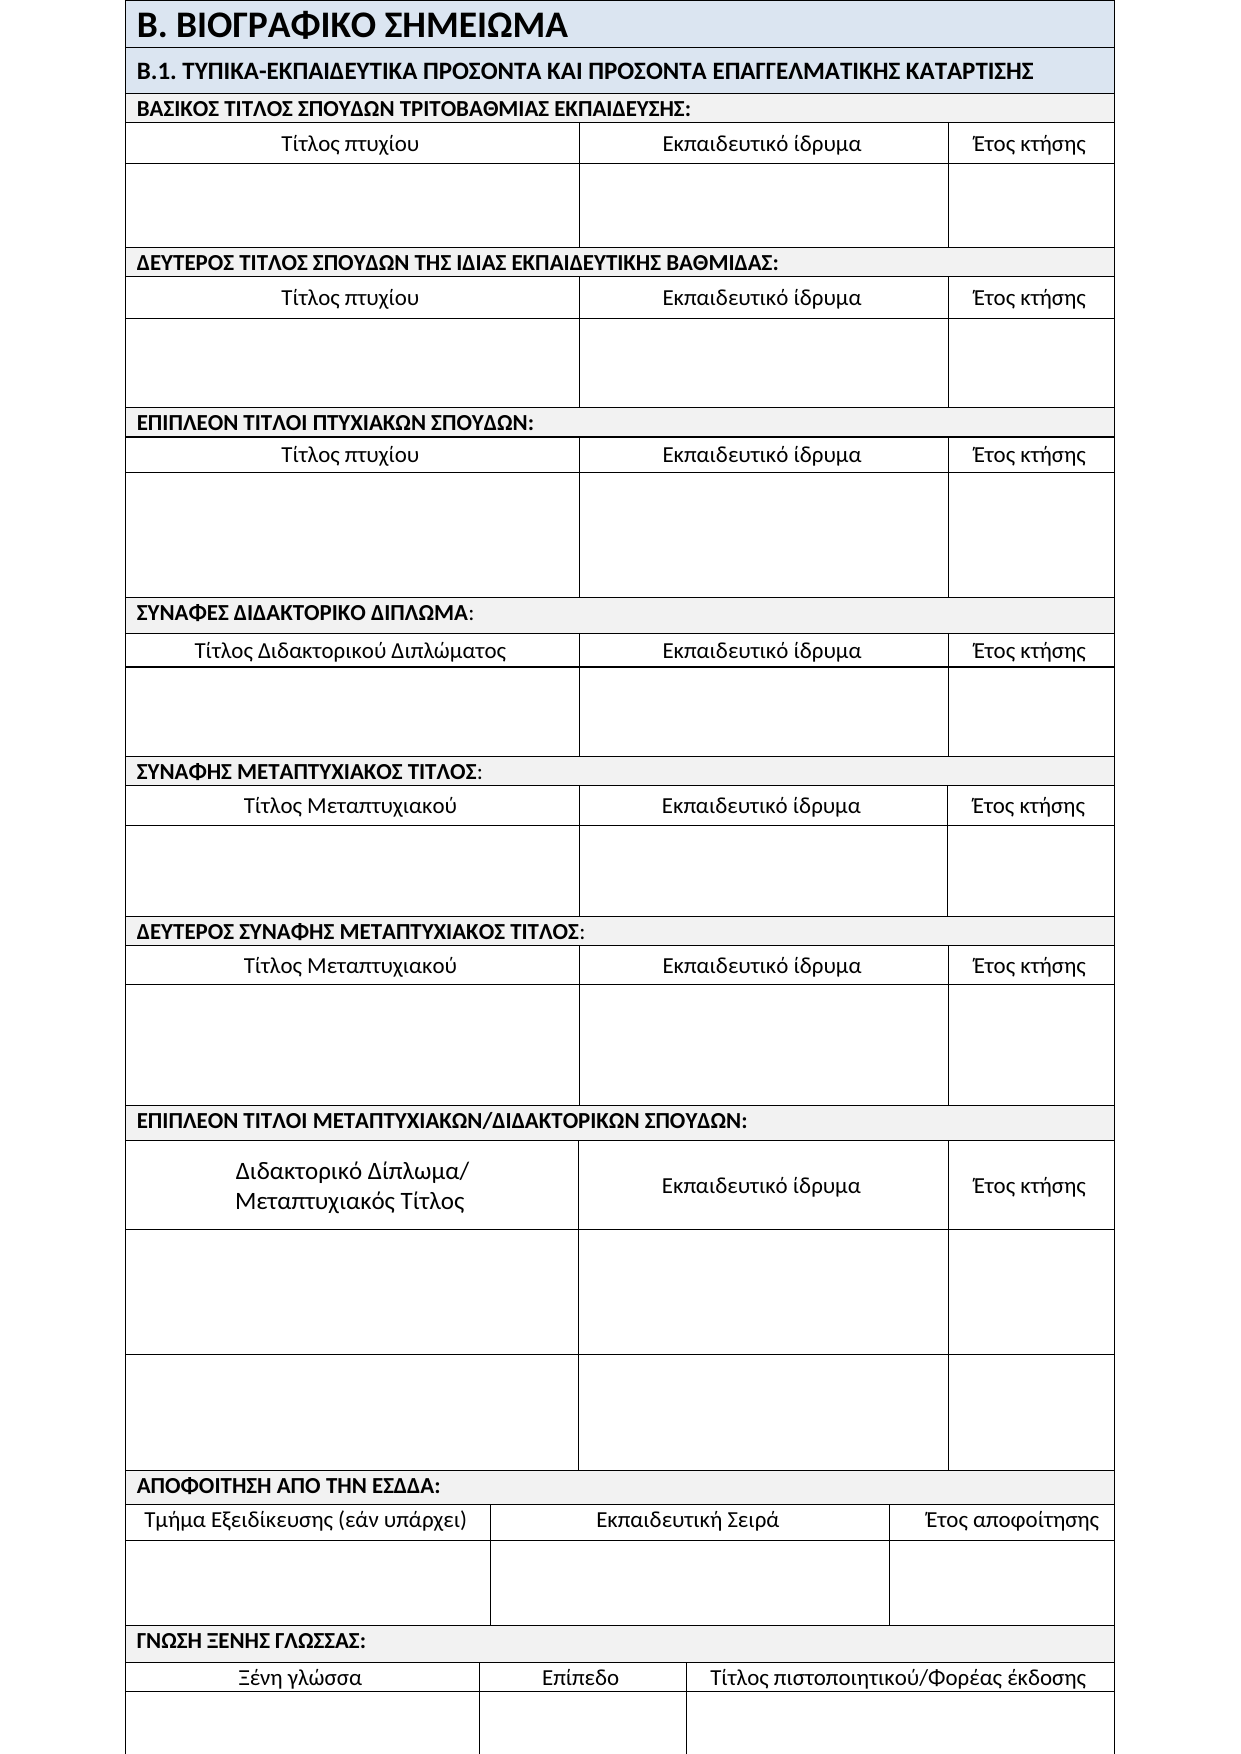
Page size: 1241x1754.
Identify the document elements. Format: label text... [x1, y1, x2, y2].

table_cell Έτος κτήσης [949, 438, 1114, 472]
table_cell [580, 473, 948, 597]
table_cell Β.1. ΤΥΠΙΚΑ-ΕΚΠΑΙΔΕΥΤΙΚΑ ΠΡΟΣΟΝΤΑ ΚΑΙ ΠΡΟΣΟΝΤΑ ΕΠΑΓΓΕΛΜΑΤΙΚΗΣ ΚΑΤΑΡΤΙΣΗΣ [126, 48, 1114, 93]
table_cell [580, 985, 948, 1105]
table_cell [949, 668, 1114, 756]
table_cell [949, 319, 1114, 407]
table_cell ΓΝΩΣΗ ΞΕΝΗΣ ΓΛΩΣΣΑΣ: [126, 1626, 1114, 1662]
table_cell ΕΠΙΠΛΕΟΝ ΤΙΤΛΟΙ ΜΕΤΑΠΤΥΧΙΑΚΩΝ/ΔΙΔΑΚΤΟΡΙΚΩΝ ΣΠΟΥΔΩΝ: [126, 1106, 1114, 1140]
table_cell Εκπαιδευτικό ίδρυμα [580, 438, 948, 472]
table_cell Τίτλος πτυχίου [126, 277, 579, 318]
table_cell Έτος κτήσης [949, 946, 1114, 984]
table_cell ΔΕΥΤΕΡΟΣ ΤΙΤΛΟΣ ΣΠΟΥΔΩΝ ΤΗΣ ΙΔΙΑΣ ΕΚΠΑΙΔΕΥΤΙΚΗΣ ΒΑΘΜΙΔΑΣ: [126, 248, 1114, 276]
table_cell [580, 164, 948, 247]
table_cell ΕΠΙΠΛΕΟΝ ΤΙΤΛΟΙ ΠΤΥΧΙΑΚΩΝ ΣΠΟΥΔΩΝ: [126, 408, 1114, 436]
table_cell ΒΑΣΙΚΟΣ ΤΙΤΛΟΣ ΣΠΟΥΔΩΝ ΤΡΙΤΟΒΑΘΜΙΑΣ ΕΚΠΑΙΔΕΥΣΗΣ: [126, 94, 1114, 122]
table_cell Έτος κτήσης [949, 634, 1114, 666]
table_cell Εκπαιδευτικό ίδρυμα [580, 946, 948, 984]
table_cell Έτος κτήσης [949, 123, 1114, 163]
table_cell [890, 1541, 1114, 1625]
table_cell [126, 1692, 479, 1754]
table_cell Εκπαιδευτική Σειρά [491, 1505, 889, 1540]
table_cell [126, 319, 579, 407]
table_cell Τίτλος Μεταπτυχιακού [126, 946, 579, 984]
table_cell [580, 668, 948, 756]
table_cell [687, 1692, 1114, 1754]
table_cell [126, 473, 579, 597]
table_cell [949, 1355, 1114, 1470]
table_cell Επίπεδο [480, 1663, 686, 1691]
table_cell [126, 1355, 578, 1470]
table_cell [580, 319, 948, 407]
table_cell Εκπαιδευτικό ίδρυμα [580, 634, 948, 666]
table_cell [480, 1692, 686, 1754]
table_cell [579, 1355, 948, 1470]
table_cell Τίτλος πιστοποιητικού/Φορέας έκδοσης [687, 1663, 1114, 1691]
table_cell [126, 985, 579, 1105]
table_cell [126, 1230, 578, 1354]
table_cell [949, 473, 1114, 597]
table_cell Εκπαιδευτικό ίδρυμα [579, 1141, 948, 1229]
table_cell [126, 1541, 490, 1625]
table_cell [579, 1230, 948, 1354]
table_cell Τίτλος πτυχίου [126, 438, 579, 472]
table_cell Εκπαιδευτικό ίδρυμα [580, 786, 947, 824]
table_cell Εκπαιδευτικό ίδρυμα [580, 277, 948, 318]
table_cell Ξένη γλώσσα [126, 1663, 479, 1691]
table_cell [949, 985, 1114, 1105]
table_cell [126, 668, 579, 756]
table_cell ΑΠΟΦΟΙΤΗΣΗ ΑΠΟ ΤΗΝ ΕΣΔΔΑ: [126, 1471, 1114, 1504]
table_cell [580, 826, 947, 916]
table_cell ΔΕΥΤΕΡΟΣ ΣΥΝΑΦΗΣ ΜΕΤΑΠΤΥΧΙΑΚΟΣ ΤΙΤΛΟΣ: [126, 917, 1114, 945]
table_cell ΣΥΝΑΦΕΣ ΔΙΔΑΚΤΟΡΙΚΟ ΔΙΠΛΩΜΑ: [126, 598, 1114, 633]
table_cell [126, 164, 579, 247]
table_cell Τίτλος πτυχίου [126, 123, 579, 163]
table_cell Έτος αποφοίτησης [890, 1505, 1114, 1540]
table_cell Έτος κτήσης [949, 277, 1114, 318]
table_cell [126, 826, 579, 916]
table_cell [948, 826, 1114, 916]
table_cell Εκπαιδευτικό ίδρυμα [580, 123, 948, 163]
table_cell Τίτλος Μεταπτυχιακού [126, 786, 579, 824]
table_cell [949, 164, 1114, 247]
table_cell Τμήμα Εξειδίκευσης (εάν υπάρχει) [126, 1505, 490, 1540]
table_cell [491, 1541, 889, 1625]
table_cell Έτος κτήσης [949, 1141, 1114, 1229]
table_header Β. ΒΙΟΓΡΑΦΙΚΟ ΣΗΜΕΙΩΜΑ [126, 1, 1114, 47]
table_cell ΣΥΝΑΦΗΣ ΜΕΤΑΠΤΥΧΙΑΚΟΣ ΤΙΤΛΟΣ: [126, 757, 1114, 785]
table_cell Έτος κτήσης [948, 786, 1114, 824]
table_cell Τίτλος Διδακτορικού Διπλώματος [126, 634, 579, 666]
table_cell Διδακτορικό Δίπλωμα/ Μεταπτυχιακός Τίτλος [126, 1141, 578, 1229]
table_cell [949, 1230, 1114, 1354]
